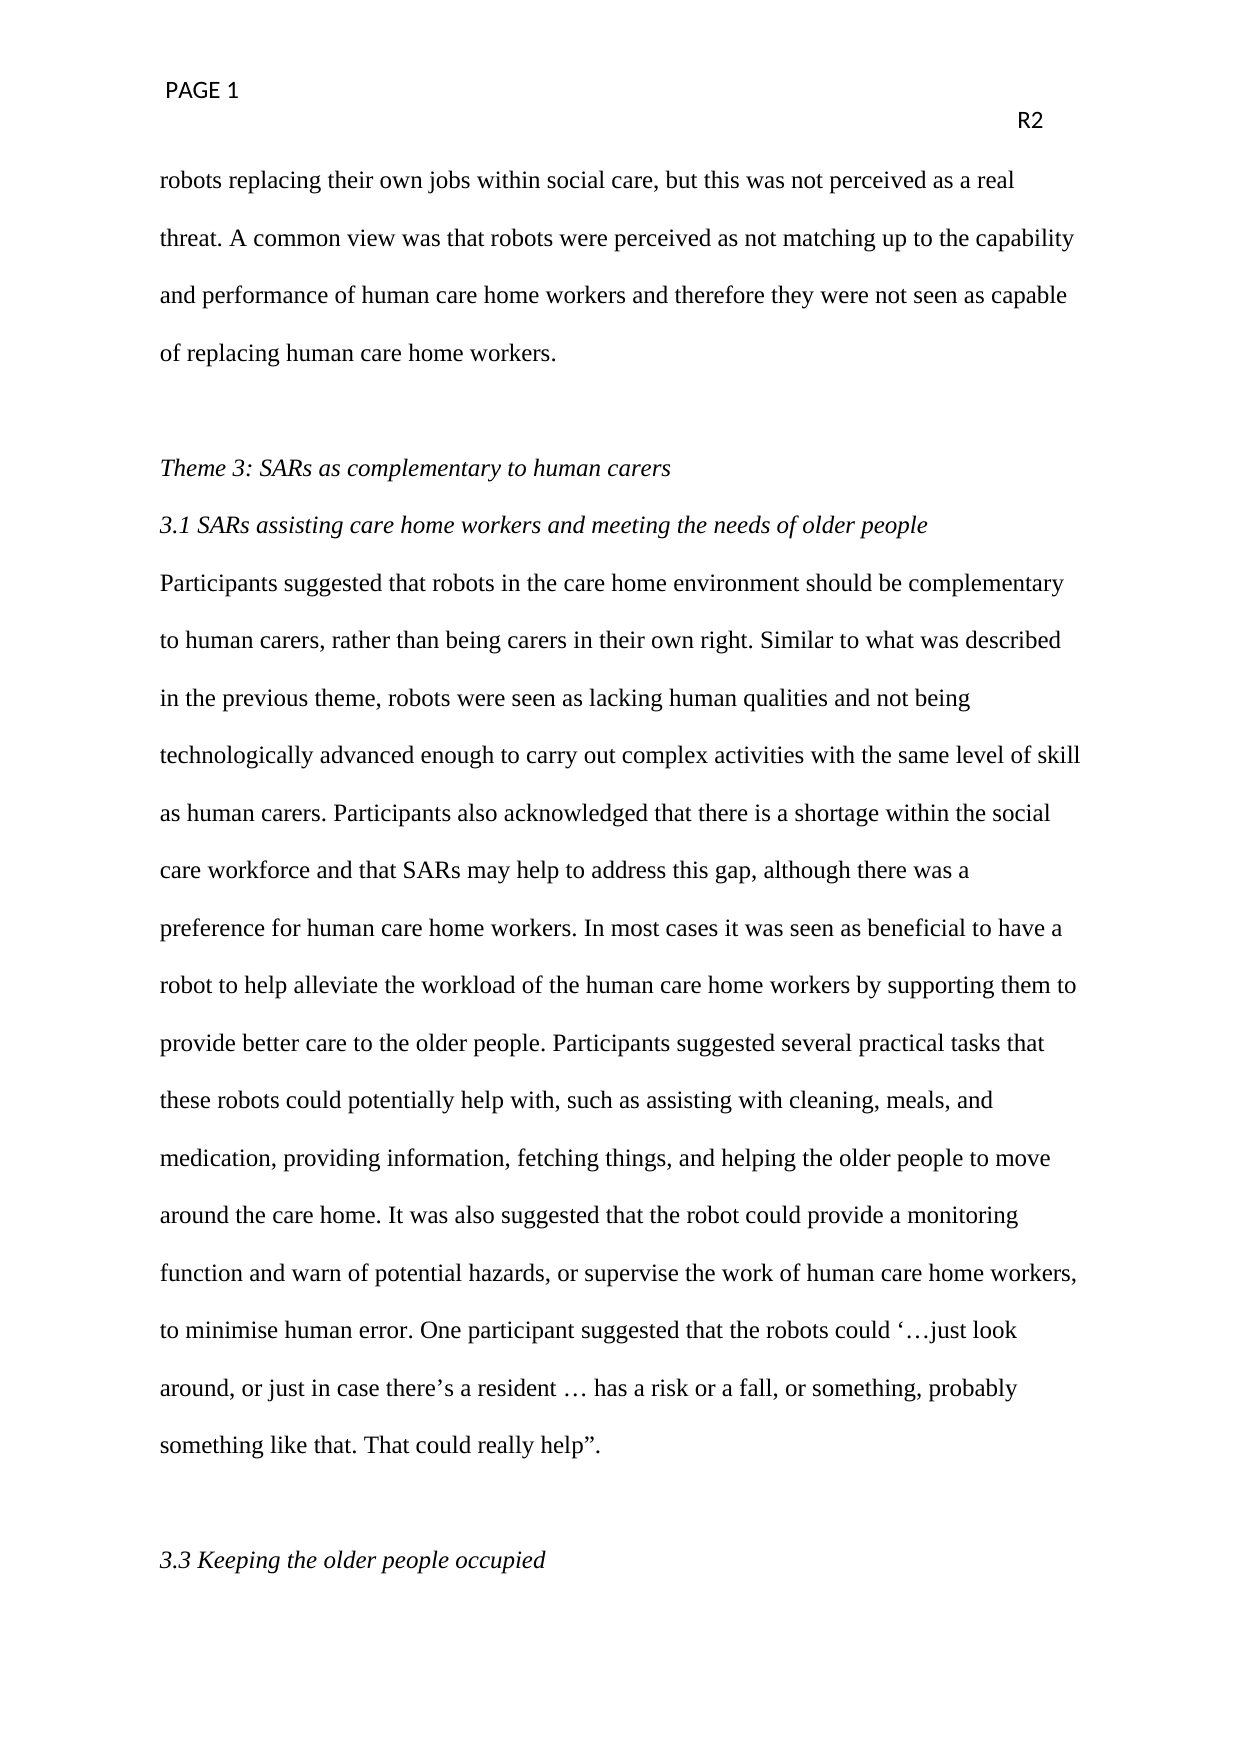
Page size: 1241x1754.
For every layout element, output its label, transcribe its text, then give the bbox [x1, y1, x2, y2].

list 3.3 Keeping the older people occupied [159, 1545, 1081, 1574]
list Participants suggested that robots in the care home environment should be complementary to human carers, rather than being carers in their own right. Similar to what was described in the previous theme, robots were seen as lacking human qualities and not being technologically advanced enough to carry out complex activities with the same level of skill as human carers. Participants also acknowledged that there is a shortage within the social care workforce and that SARs may help to address this gap, although there was a preference for human care home workers. In most cases it was seen as beneficial to have a robot to help alleviate the workload of the human care home workers by supporting them to provide better care to the older people. Participants suggested several practical tasks that these robots could potentially help with, such as assisting with cleaning, meals, and medication, providing information, fetching things, and helping the older people to move around the care home. It was also suggested that the robot could provide a monitoring function and warn of potential hazards, or supervise the work of human care home workers, to minimise human error. One participant suggested that the robots could ‘…just look around, or just in case there’s a resident … has a risk or a fall, or something, probably something like that. That could really help”. [159, 568, 1081, 1459]
list Theme 3: SARs as complementary to human carers [159, 453, 1081, 482]
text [159, 165, 1081, 367]
list 3.1 SARs assisting care home workers and meeting the needs of older people [159, 510, 1081, 539]
